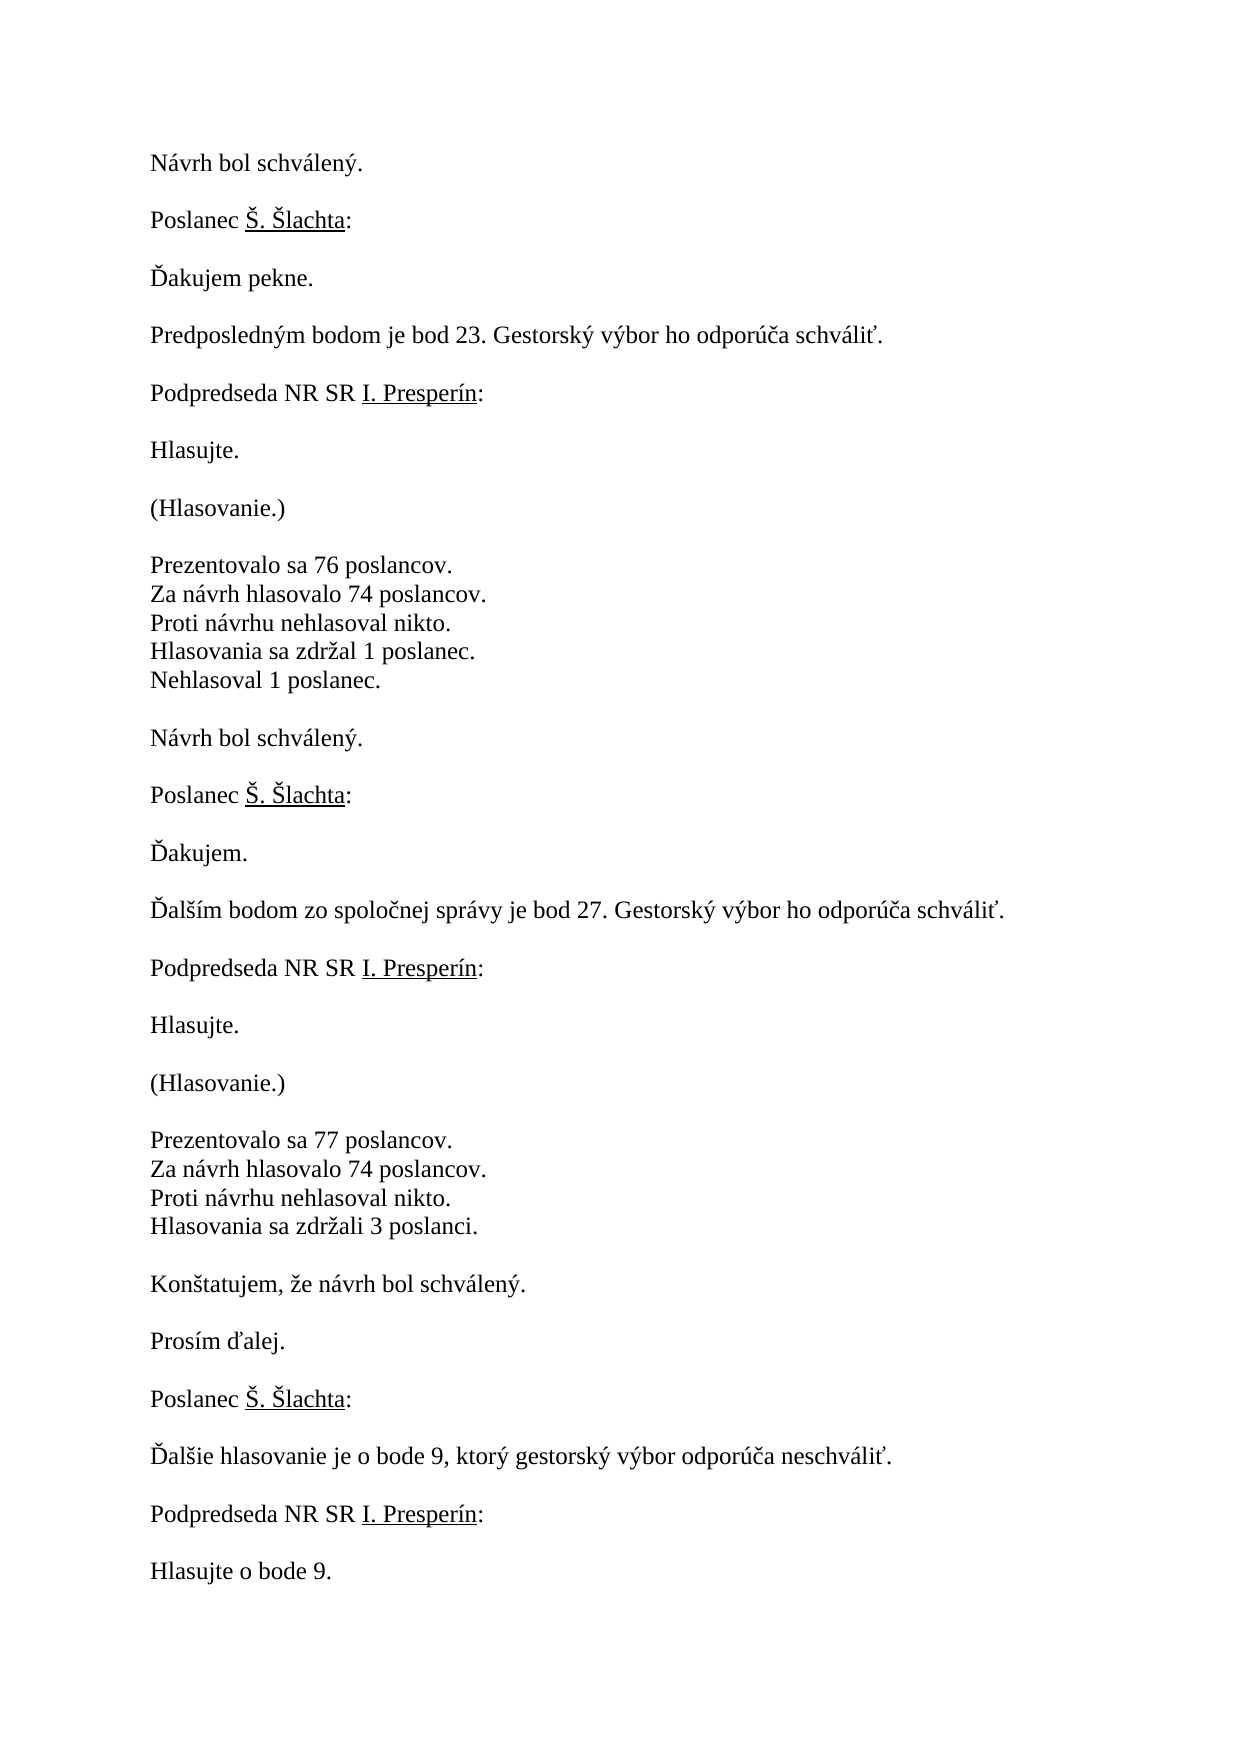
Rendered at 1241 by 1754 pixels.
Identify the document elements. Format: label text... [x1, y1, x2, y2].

text Proti návrhu nehlasoval nikto. [150, 608, 1090, 636]
text Hlasujte o bode 9. [150, 1556, 1090, 1585]
text Ďakujem pekne. [150, 263, 1090, 291]
text Poslanec Š. Šlachta: [150, 205, 1090, 234]
text Ďakujem. [150, 838, 1090, 866]
text Nehlasoval 1 poslanec. [150, 665, 1090, 694]
text Proti návrhu nehlasoval nikto. [150, 1183, 1090, 1211]
text Návrh bol schválený. [150, 723, 1090, 751]
text Poslanec Š. Šlachta: [150, 780, 1090, 809]
text Podpredseda NR SR I. Presperín: [150, 953, 1090, 981]
text Podpredseda NR SR I. Presperín: [150, 1499, 1090, 1528]
text (Hlasovanie.) [150, 1068, 1090, 1096]
text Za návrh hlasovalo 74 poslancov. [150, 1154, 1090, 1183]
text Predposledným bodom je bod 23. Gestorský výbor ho odporúča schváliť. [150, 320, 1090, 349]
text Hlasujte. [150, 1010, 1090, 1039]
text Prezentovalo sa 77 poslancov. [150, 1125, 1090, 1154]
text (Hlasovanie.) [150, 493, 1090, 521]
text Prosím ďalej. [150, 1326, 1090, 1355]
text Za návrh hlasovalo 74 poslancov. [150, 579, 1090, 608]
text Prezentovalo sa 76 poslancov. [150, 550, 1090, 579]
text Návrh bol schválený. [150, 148, 1090, 176]
text Konštatujem, že návrh bol schválený. [150, 1269, 1090, 1298]
text Ďalším bodom zo spoločnej správy je bod 27. Gestorský výbor ho odporúča schváliť. [150, 895, 1090, 924]
text Hlasovania sa zdržali 3 poslanci. [150, 1211, 1090, 1240]
text Podpredseda NR SR I. Presperín: [150, 378, 1090, 406]
text Poslanec Š. Šlachta: [150, 1384, 1090, 1413]
text Hlasovania sa zdržal 1 poslanec. [150, 636, 1090, 665]
text Hlasujte. [150, 435, 1090, 464]
text Ďalšie hlasovanie je o bode 9, ktorý gestorský výbor odporúča neschváliť. [150, 1441, 1090, 1470]
